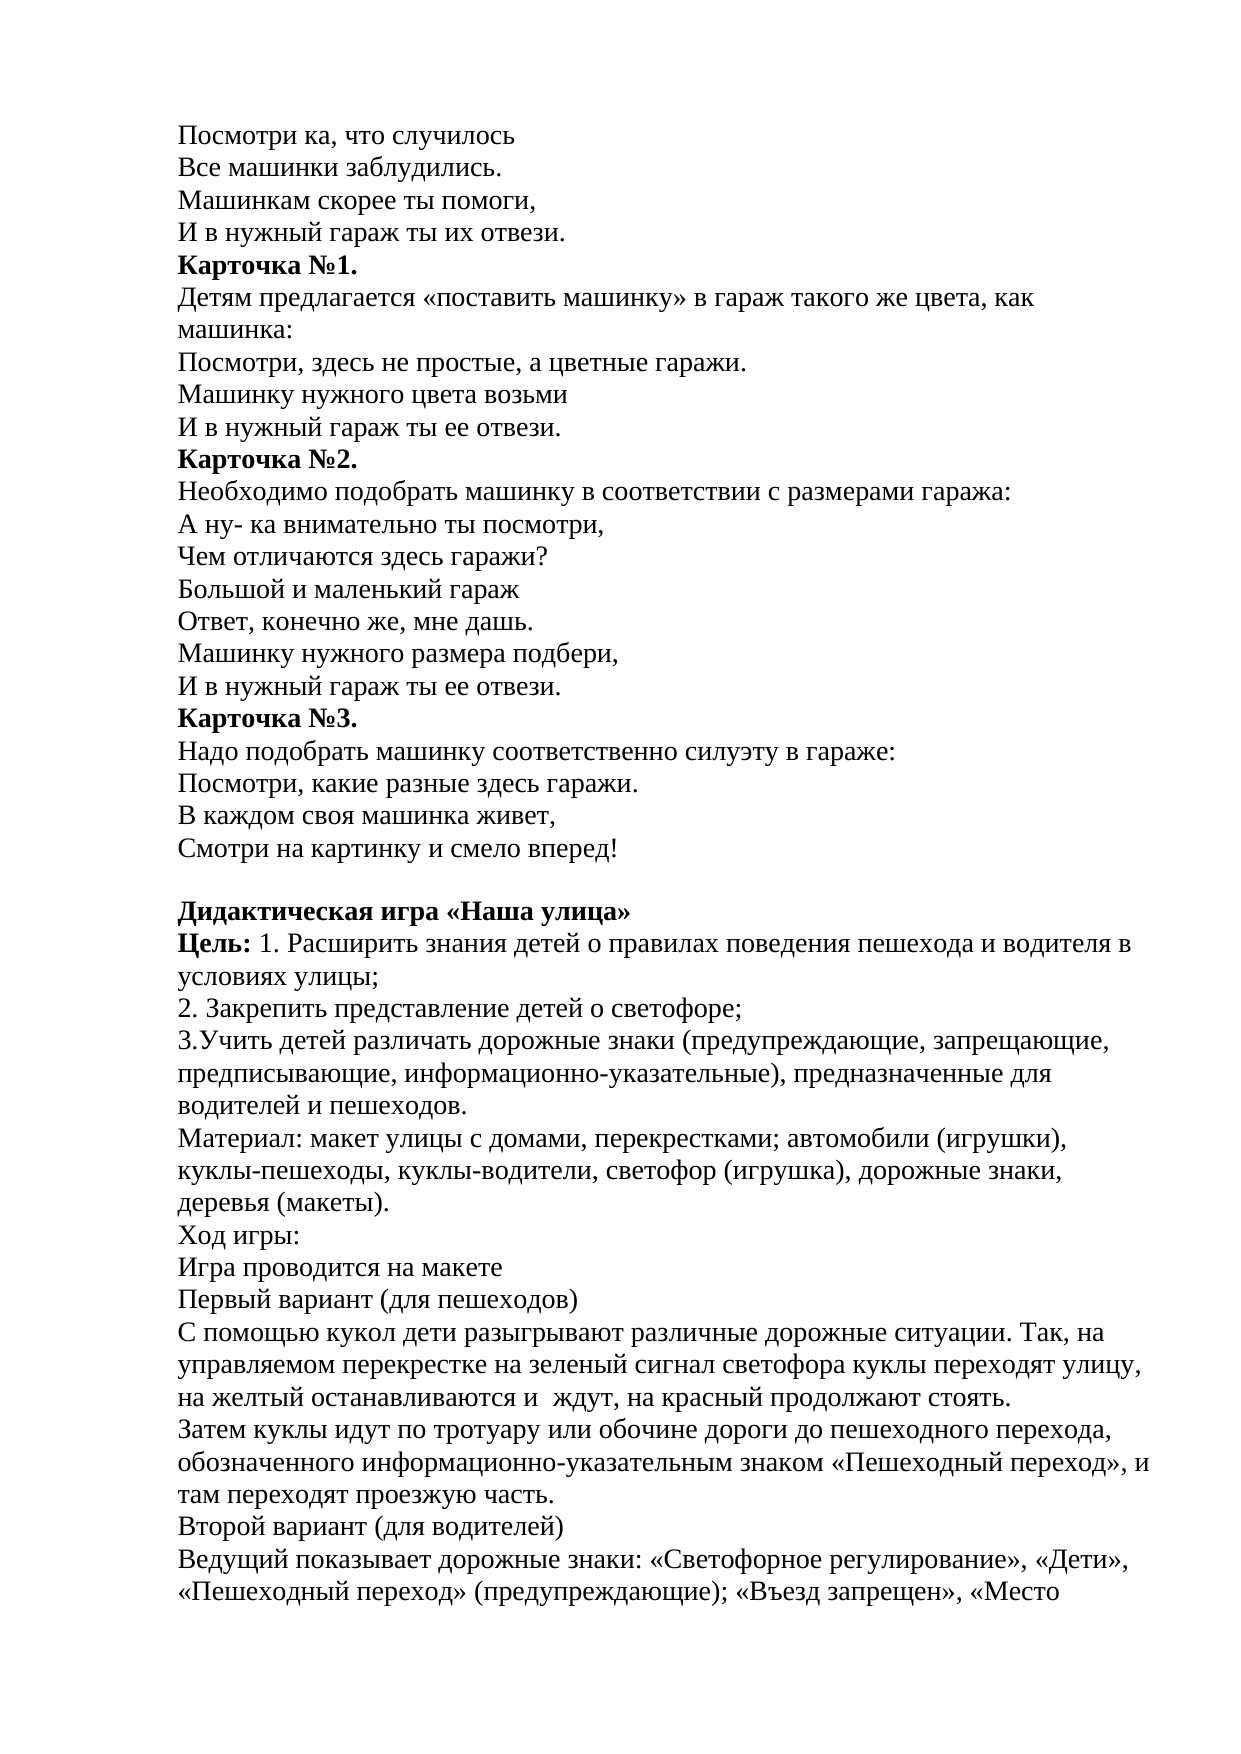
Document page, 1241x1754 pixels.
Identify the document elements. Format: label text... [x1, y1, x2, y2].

text Надо подобрать машинку соответственно силуэту в гараже: [177, 734, 1152, 766]
text Материал: макет улицы с домами, перекрестками; автомобили (игрушки), куклы-пешеходы, куклы-водители, светофор (игрушка), дорожные знаки, деревья (макеты). [177, 1121, 1152, 1218]
text Ответ, конечно же, мне дашь. [177, 604, 1152, 636]
text Карточка №3. [177, 701, 1152, 734]
text И в нужный гараж ты их отвези. [177, 215, 1152, 248]
text Машинку нужного цвета возьми [177, 377, 1152, 410]
text Второй вариант (для водителей) [177, 1509, 1152, 1542]
text А ну- ка внимательно ты посмотри, [177, 507, 1152, 539]
text Затем куклы идут по тротуару или обочине дороги до пешеходного перехода, обозначенного информационно-указательным знаком «Пешеходный переход», и там переходят проезжую часть. [177, 1412, 1152, 1509]
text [177, 1542, 1152, 1607]
text Ход игры: [177, 1218, 1152, 1250]
text Дидактическая игра «Наша улица» [177, 894, 1152, 926]
text Посмотри, здесь не простые, а цветные гаражи. [177, 345, 1152, 377]
text Цель: 1. Расширить знания детей о правилах поведения пешехода и водителя в условиях улицы; [177, 926, 1152, 991]
text И в нужный гараж ты ее отвези. [177, 669, 1152, 701]
text С помощью кукол дети разыгрывают различные дорожные ситуации. Так, на управляемом перекрестке на зеленый сигнал светофора куклы переходят улицу, на желтый останавливаются и ждут, на красный продолжают стоять. [177, 1315, 1152, 1412]
text Машинку нужного размера подбери, [177, 636, 1152, 669]
text Карточка №1. [177, 248, 1152, 280]
text Чем отличаются здесь гаражи? [177, 539, 1152, 572]
text Посмотри ка, что случилось [177, 118, 1152, 151]
text Смотри на картинку и смело вперед! [177, 831, 1152, 863]
text Игра проводится на макете [177, 1250, 1152, 1283]
text Карточка №2. [177, 442, 1152, 474]
text Машинкам скорее ты помоги, [177, 183, 1152, 215]
text Большой и маленький гараж [177, 572, 1152, 604]
text Необходимо подобрать машинку в соответствии с размерами гаража: [177, 474, 1152, 507]
text В каждом своя машинка живет, [177, 798, 1152, 831]
text И в нужный гараж ты ее отвези. [177, 410, 1152, 442]
text 2. Закрепить представление детей о светофоре; [177, 991, 1152, 1023]
text Первый вариант (для пешеходов) [177, 1283, 1152, 1315]
text 3.Учить детей различать дорожные знаки (предупреждающие, запрещающие, предписывающие, информационно-указательные), предназначенные для водителей и пешеходов. [177, 1023, 1152, 1121]
text Посмотри, какие разные здесь гаражи. [177, 766, 1152, 798]
text Детям предлагается «поставить машинку» в гараж такого же цвета, как машинка: [177, 280, 1152, 345]
text Все машинки заблудились. [177, 151, 1152, 183]
